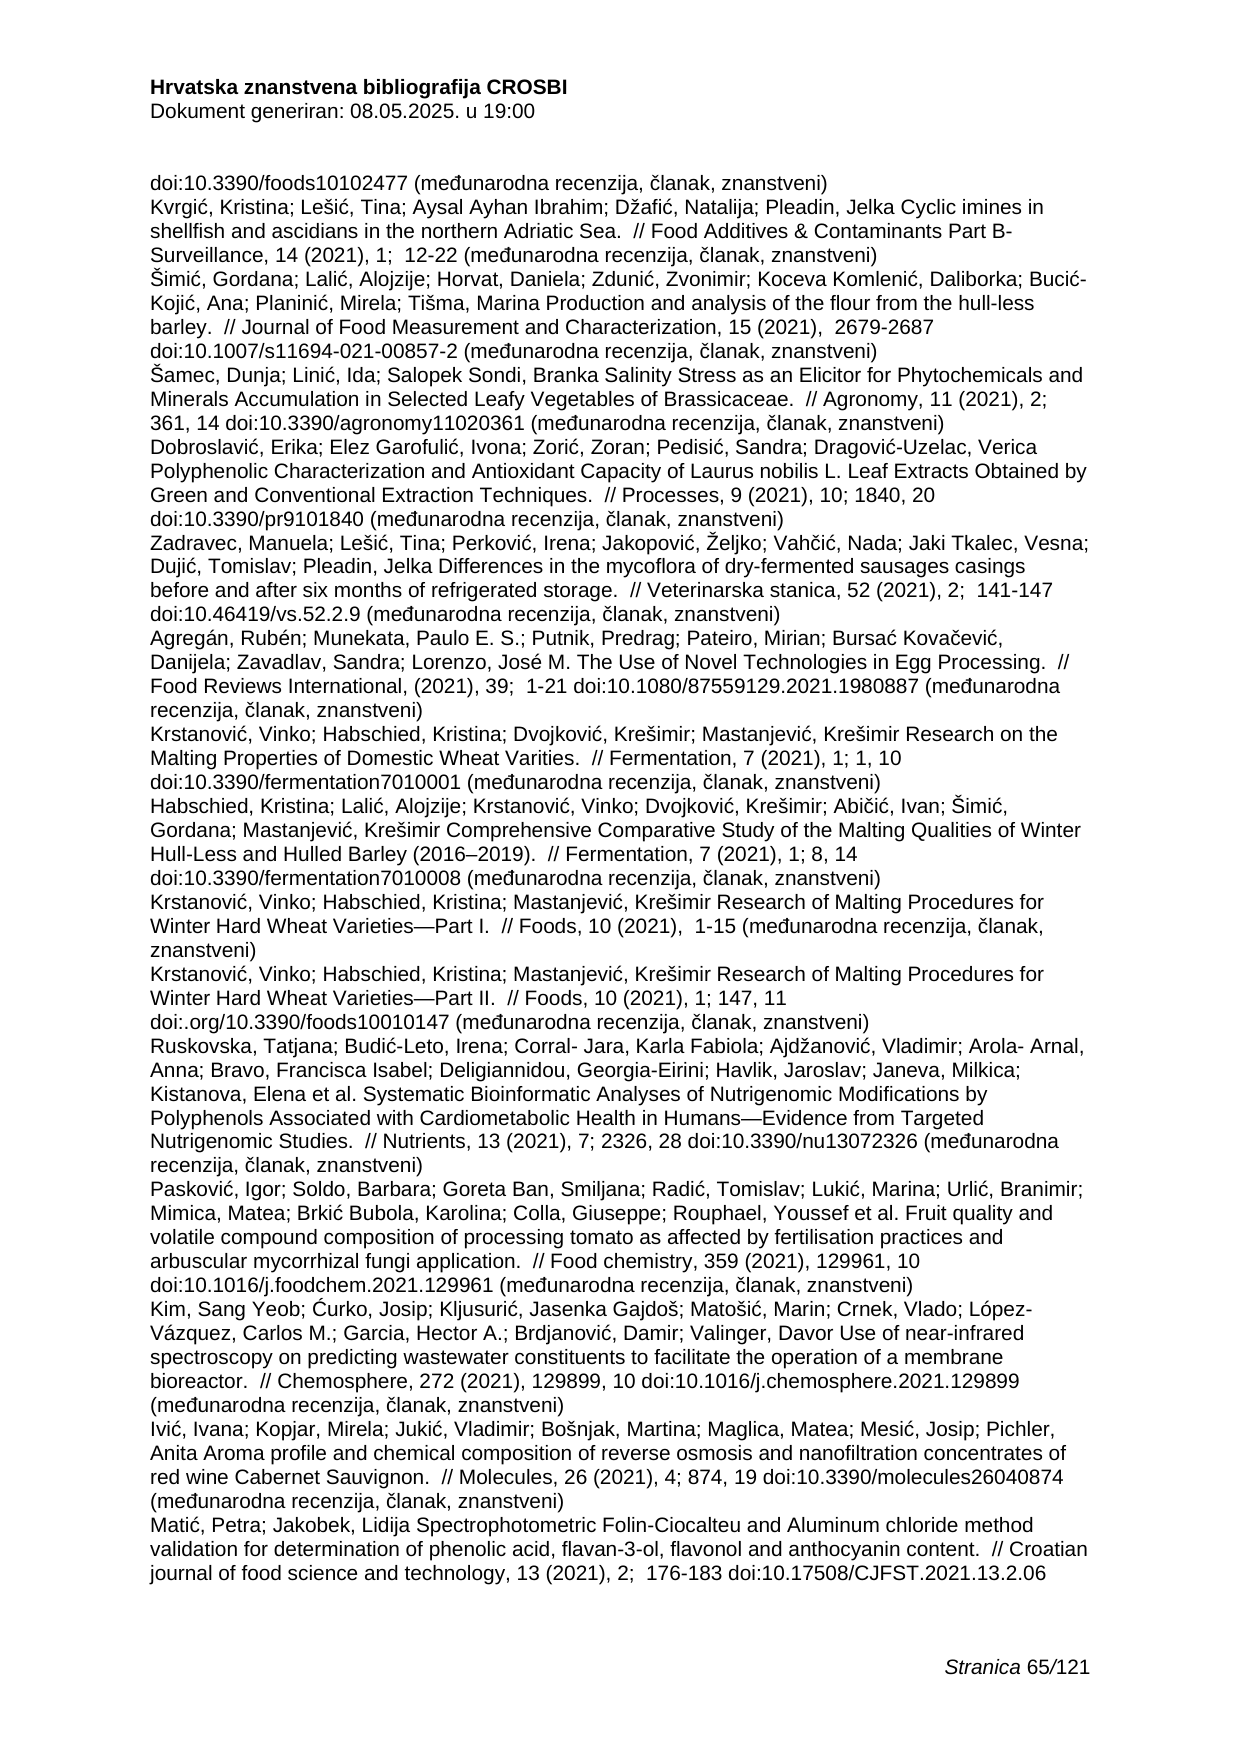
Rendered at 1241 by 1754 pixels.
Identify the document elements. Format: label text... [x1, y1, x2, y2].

text Dobroslavić, Erika; Elez Garofulić, Ivona; Zorić, Zoran; Pedisić, Sandra; Dragović-Uzelac, Verica [150, 434, 1090, 530]
text Pasković, Igor; Soldo, Barbara; Goreta Ban, Smiljana; Radić, Tomislav; Lukić, Marina; Urlić, Branimir; Mimica, Matea; Brkić Bubola, Karolina; Colla, Giuseppe; Rouphael, Youssef et al. [150, 1177, 1090, 1297]
text Kim, Sang Yeob; Ćurko, Josip; Kljusurić, Jasenka Gajdoš; Matošić, Marin; Crnek, Vlado; López-Vázquez, Carlos M.; Garcia, Hector A.; Brdjanović, Damir; Valinger, Davor [150, 1297, 1090, 1417]
text Krstanović, Vinko; Habschied, Kristina; Mastanjević, Krešimir [150, 962, 1090, 1033]
text Agregán, Rubén; Munekata, Paulo E. S.; Putnik, Predrag; Pateiro, Mirian; Bursać Kovačević, Danijela; Zavadlav, Sandra; Lorenzo, José M. [150, 626, 1090, 722]
text Kvrgić, Kristina; Lešić, Tina; Aysal Ayhan Ibrahim; Džafić, Natalija; Pleadin, Jelka [150, 195, 1090, 267]
text Ivić, Ivana; Kopjar, Mirela; Jukić, Vladimir; Bošnjak, Martina; Maglica, Matea; Mesić, Josip; Pichler, Anita [150, 1417, 1090, 1513]
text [150, 1513, 1090, 1584]
text Šimić, Gordana; Lalić, Alojzije; Horvat, Daniela; Zdunić, Zvonimir; Koceva Komlenić, Daliborka; Bucić-Kojić, Ana; Planinić, Mirela; Tišma, Marina [150, 267, 1090, 363]
text Šamec, Dunja; Linić, Ida; Salopek Sondi, Branka [150, 363, 1090, 434]
text Ruskovska, Tatjana; Budić-Leto, Irena; Corral- Jara, Karla Fabiola; Ajdžanović, Vladimir; Arola- Arnal, Anna; Bravo, Francisca Isabel; Deligiannidou, Georgia-Eirini; Havlik, Jaroslav; Janeva, Milkica; Kistanova, Elena et al. [150, 1033, 1090, 1177]
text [150, 171, 1090, 195]
text Habschied, Kristina; Lalić, Alojzije; Krstanović, Vinko; Dvojković, Krešimir; Abičić, Ivan; Šimić, Gordana; Mastanjević, Krešimir [150, 794, 1090, 890]
text Krstanović, Vinko; Habschied, Kristina; Mastanjević, Krešimir [150, 890, 1090, 962]
text Krstanović, Vinko; Habschied, Kristina; Dvojković, Krešimir; Mastanjević, Krešimir [150, 722, 1090, 794]
text Zadravec, Manuela; Lešić, Tina; Perković, Irena; Jakopović, Željko; Vahčić, Nada; Jaki Tkalec, Vesna; Dujić, Tomislav; Pleadin, Jelka [150, 530, 1090, 626]
